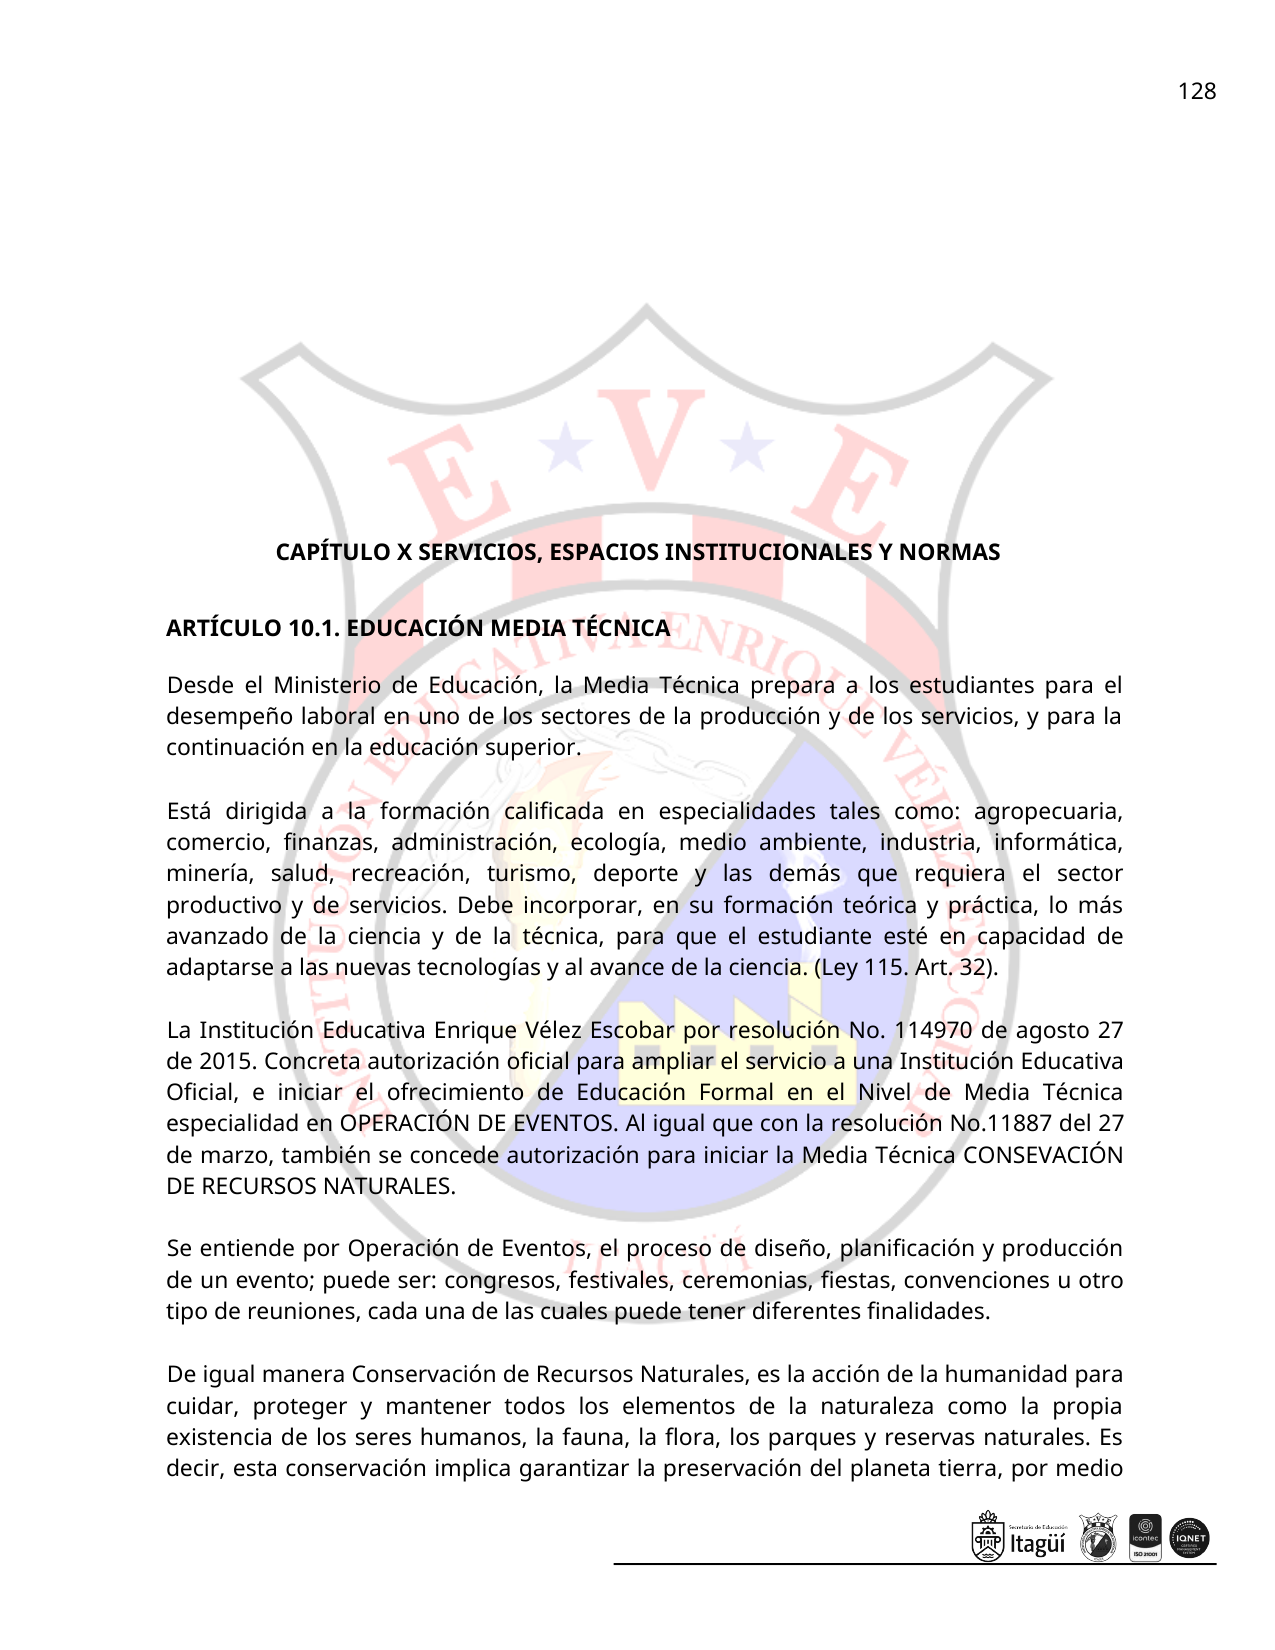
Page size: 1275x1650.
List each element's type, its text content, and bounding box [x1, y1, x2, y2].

text Está dirigida a la formación calificada en especialidades tales como: agropecuaria, comercio, finanzas, administración, ecología, medio ambiente, industria, informática, minería, salud, recreación, turismo, deporte y las demás que requiera el sector productivo y de servicios. Debe incorporar, en su formación teórica y práctica, lo más avanzado de la ciencia y de la técnica, para que el estudiante esté en capacidad de adaptarse a las nuevas tecnologías y al avance de la ciencia. (Ley 115. Art. 32). [166, 795, 1125, 982]
subtitle CAPÍTULO X SERVICIOS, ESPACIOS INSTITUCIONALES Y NORMAS [150, 536, 1126, 567]
subtitle ARTÍCULO 10.1. EDUCACIÓN MEDIA TÉCNICA [166, 611, 1043, 643]
text Se entiende por Operación de Eventos, el proceso de diseño, planificación y producción de un evento; puede ser: congresos, festivales, ceremonias, fiestas, convenciones u otro tipo de reuniones, cada una de las cuales puede tener diferentes finalidades. [166, 1232, 1124, 1326]
text La Institución Educativa Enrique Vélez Escobar por resolución No. 114970 de agosto 27 de 2015. Concreta autorización oficial para ampliar el servicio a una Institución Educativa Oficial, e iniciar el ofrecimiento de Educación Formal en el Nivel de Media Técnica especialidad en OPERACIÓN DE EVENTOS. Al igual que con la resolución No.11887 del 27 de marzo, también se concede autorización para iniciar la Media Técnica CONSEVACIÓN DE RECURSOS NATURALES. [166, 1013, 1125, 1201]
picture [613, 1509, 1217, 1575]
text Desde el Ministerio de Educación, la Media Técnica prepara a los estudiantes para el desempeño laboral en uno de los sectores de la producción y de los servicios, y para la continuación en la educación superior. [166, 669, 1124, 762]
